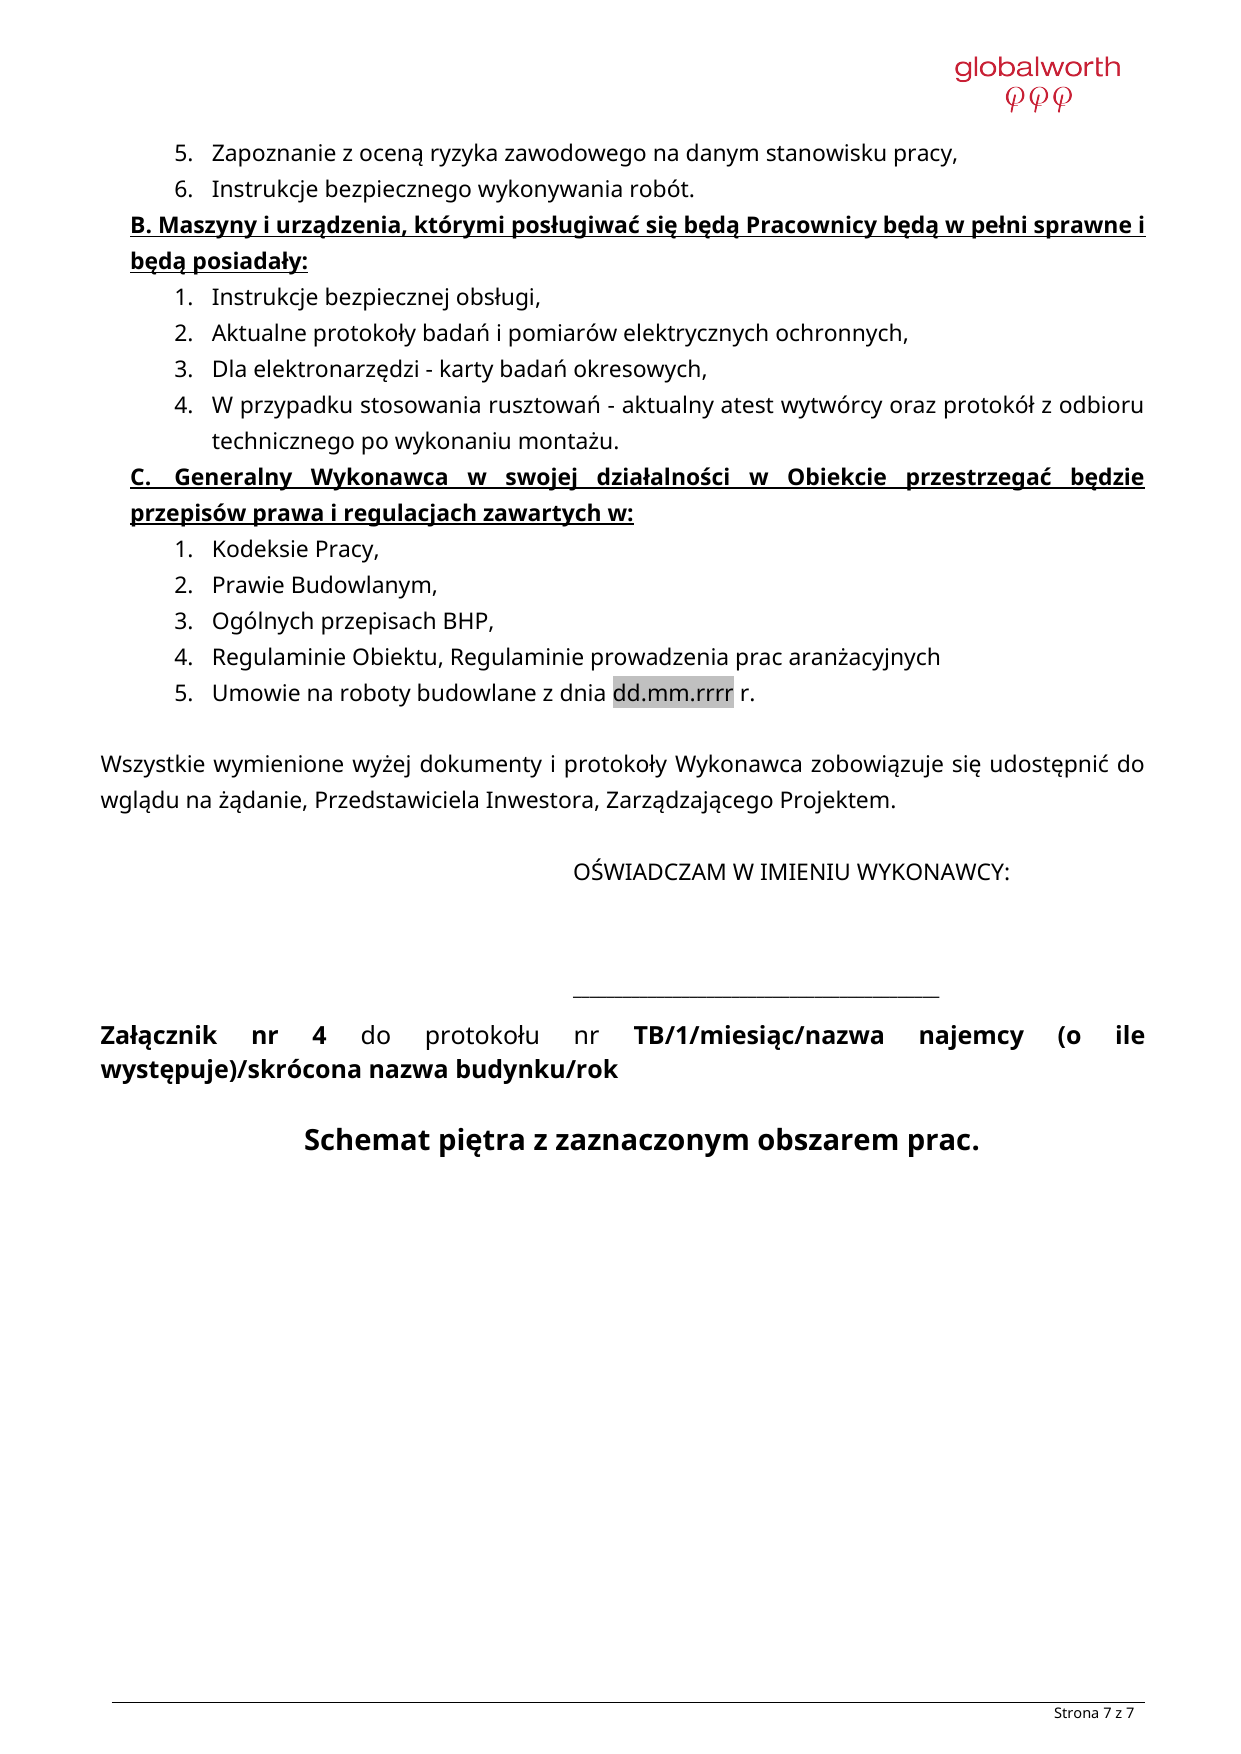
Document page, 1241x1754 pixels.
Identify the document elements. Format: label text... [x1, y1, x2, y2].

list Umowie na roboty budowlane z dnia dd.mm.rrrr r. [174, 676, 613, 708]
list Instrukcje bezpiecznego wykonywania robót. [174, 173, 1146, 204]
list Instrukcje bezpiecznej obsługi, [174, 281, 1146, 312]
list Dla elektronarzędzi - karty badań okresowych, [174, 353, 1146, 384]
text Załącznik nr 4 do protokołu nr TB/1/miesiąc/nazwa najemcy (o ile występuje)/skrócona nazwa budynku/rok [100, 1017, 1146, 1086]
text OŚWIADCZAM W IMIENIU WYKONAWCY: [573, 856, 1146, 887]
list Zapoznanie z oceną ryzyka zawodowego na danym stanowisku pracy, [174, 137, 1146, 169]
text ____________________________________________ [573, 976, 1146, 1001]
picture [929, 30, 1146, 137]
list Kodeksie Pracy, [174, 533, 1146, 564]
text Schemat piętra z zaznaczonym obszarem prac. [138, 1119, 1146, 1159]
list Aktualne protokoły badań i pomiarów elektrycznych ochronnych, [174, 317, 1146, 348]
text B. Maszyny i urządzenia, którymi posługiwać się będą Pracownicy będą w pełni sprawne i będą posiadały: [130, 209, 1146, 236]
text C. Generalny Wykonawca w swojej działalności w Obiekcie przestrzegać będzie przepisów prawa i regulacjach zawartych w: [130, 461, 1146, 528]
list W przypadku stosowania rusztowań - aktualny atest wytwórcy oraz protokół z odbioru technicznego po wykonaniu montażu. [174, 389, 1146, 456]
text Wszystkie wymienione wyżej dokumenty i protokoły Wykonawca zobowiązuje się udostępnić do wglądu na żądanie, Przedstawiciela Inwestora, Zarządzającego Projektem. [100, 748, 1146, 816]
list Prawie Budowlanym, [174, 569, 1146, 600]
text B. Maszyny i urządzenia, którymi posługiwać się będą Pracownicy będą w pełni sprawne i będą posiadały: [130, 237, 1146, 276]
list Ogólnych przepisach BHP, [174, 604, 1146, 636]
list Regulaminie Obiektu, Regulaminie prowadzenia prac aranżacyjnych [174, 641, 1146, 672]
list Umowie na roboty budowlane z dnia dd.mm.rrrr r. [734, 676, 1146, 708]
